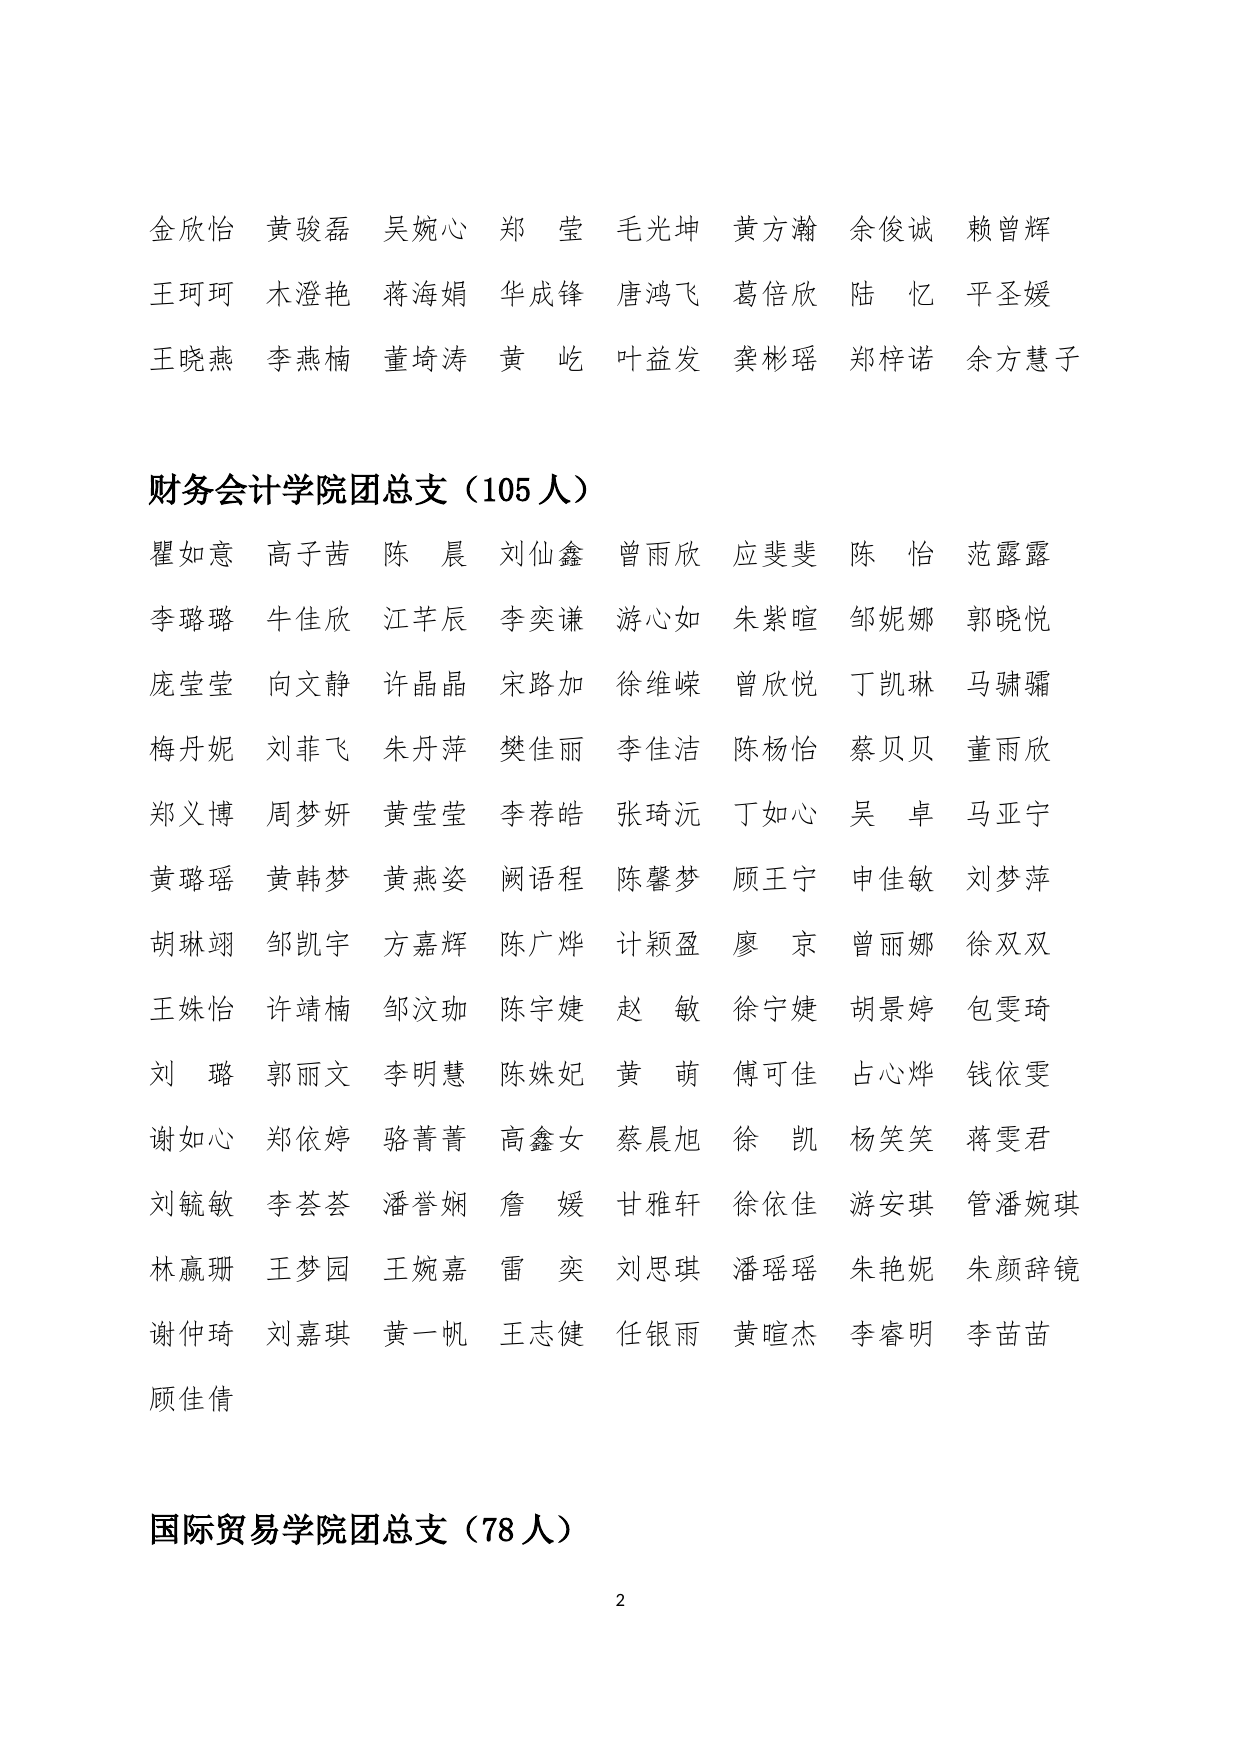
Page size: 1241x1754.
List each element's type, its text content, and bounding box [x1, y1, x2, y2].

text 庞莹莹 向文静 许晶晶 宋路加 徐维嵘 曾欣悦 丁凯琳 马骕骦 [148, 649, 1092, 714]
text 胡琳翊 邹凯宇 方嘉辉 陈广烨 计颖盈 廖 京 曾丽娜 徐双双 [148, 909, 1092, 974]
text 瞿如意 高子茜 陈 晨 刘仙鑫 曾雨欣 应斐斐 陈 怡 范露露 [148, 519, 1092, 584]
text 李璐璐 牛佳欣 江芊辰 李奕谦 游心如 朱紫暄 邹妮娜 郭晓悦 [148, 584, 1092, 649]
text 王姝怡 许靖楠 邹汶珈 陈宇婕 赵 敏 徐宁婕 胡景婷 包雯琦 [148, 974, 1092, 1039]
text 金欣怡 黄骏磊 吴婉心 郑 莹 毛光坤 黄方瀚 余俊诚 赖曾辉 [148, 194, 1092, 259]
text 林赢珊 王梦园 王婉嘉 雷 奕 刘思琪 潘瑶瑶 朱艳妮 朱颜辞镜 [148, 1234, 1092, 1299]
text 财务会计学院团总支（105人） [148, 454, 1092, 519]
text 顾佳倩 [148, 1364, 1092, 1429]
text 刘 璐 郭丽文 李明慧 陈姝妃 黄 萌 傅可佳 占心烨 钱依雯 [148, 1039, 1092, 1104]
text 国际贸易学院团总支（78人） [148, 1494, 1092, 1559]
text 谢如心 郑依婷 骆菁菁 高鑫女 蔡晨旭 徐 凯 杨笑笑 蒋雯君 [148, 1104, 1092, 1169]
text 王珂珂 木澄艳 蒋海娟 华成锋 唐鸿飞 葛倍欣 陆 忆 平圣媛 [148, 259, 1092, 324]
text 郑义博 周梦妍 黄莹莹 李荐皓 张琦沅 丁如心 吴 卓 马亚宁 [148, 779, 1092, 844]
text 刘毓敏 李荟荟 潘誉娴 詹 媛 甘雅轩 徐依佳 游安琪 管潘婉琪 [148, 1169, 1092, 1234]
text 王晓燕 李燕楠 董埼涛 黄 屹 叶益发 龚彬瑶 郑梓诺 余方慧子 [148, 324, 1092, 389]
text 黄璐瑶 黄韩梦 黄燕姿 阙语程 陈馨梦 顾王宁 申佳敏 刘梦萍 [148, 844, 1092, 909]
text 梅丹妮 刘菲飞 朱丹萍 樊佳丽 李佳洁 陈杨怡 蔡贝贝 董雨欣 [148, 714, 1092, 779]
text 谢仲琦 刘嘉琪 黄一帆 王志健 任银雨 黄暄杰 李睿明 李苗苗 [148, 1299, 1092, 1364]
